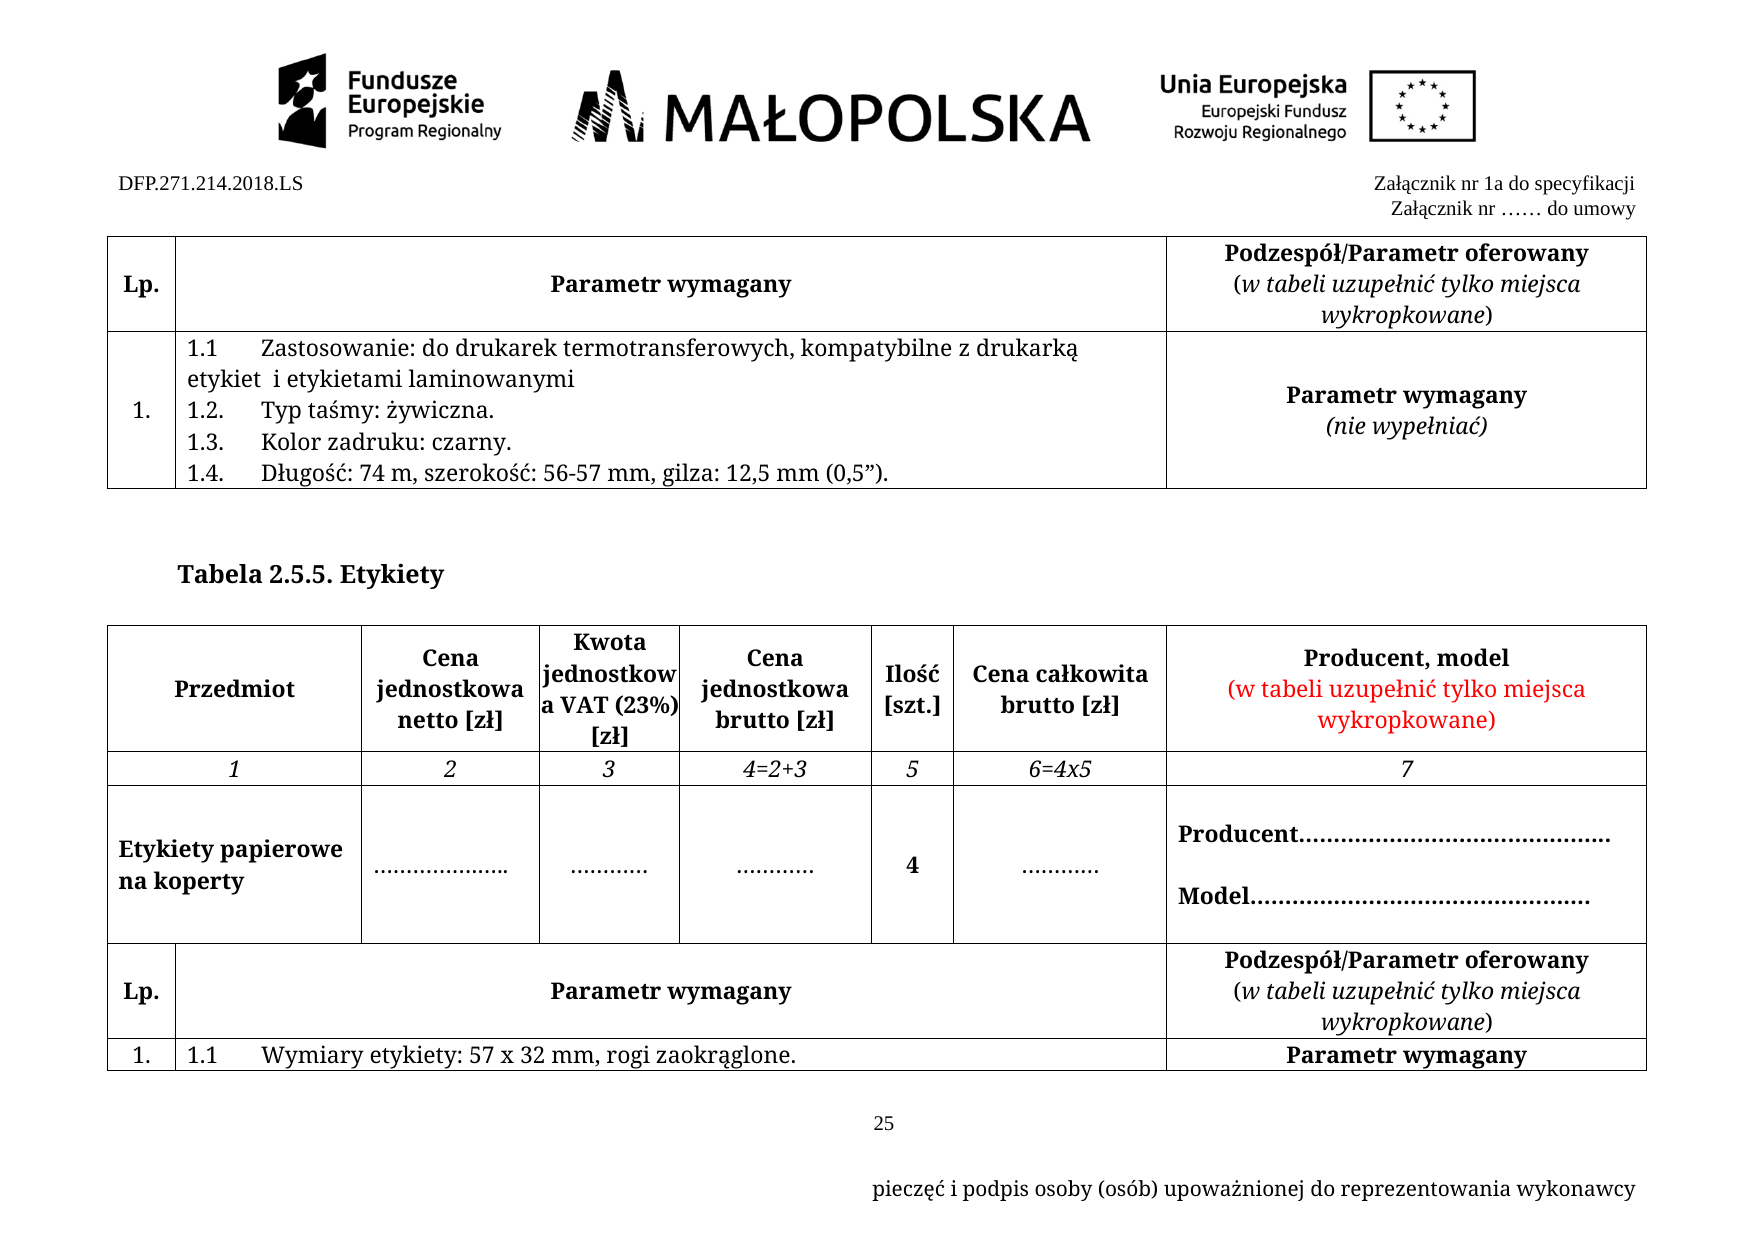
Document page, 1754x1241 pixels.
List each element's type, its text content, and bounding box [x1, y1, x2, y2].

table_cell Lp. [108, 944, 175, 1037]
table_cell Producent……………………………………... Model……………………………………….… [1167, 786, 1646, 943]
table_cell Parametr wymagany (nie wypełniać) [1167, 1039, 1646, 1070]
table_cell ………… [954, 786, 1166, 943]
table_cell 2 [362, 752, 539, 785]
table_header Cena całkowita brutto [zł] [954, 626, 1166, 751]
table_cell Parametr wymagany (nie wypełniać) [1167, 332, 1646, 488]
table_cell 1. [108, 332, 175, 488]
table_cell 4=2+3 [680, 752, 871, 785]
table_cell 3 [540, 752, 679, 785]
table_cell 5 [872, 752, 953, 785]
table_cell …………….….. [362, 786, 539, 943]
table_header Ilość [szt.] [872, 626, 953, 751]
table_cell 4 [872, 786, 953, 943]
table_header Kwota jednostkowa VAT (23%) [zł] [540, 626, 679, 751]
table_cell Etykiety papierowe na koperty [108, 786, 361, 943]
table_cell Podzespół/Parametr oferowany (w tabeli uzupełnić tylko miejsca wykropkowane) [1167, 944, 1646, 1037]
table_cell 1. [108, 1039, 175, 1070]
table_cell Podzespół/Parametr oferowany (w tabeli uzupełnić tylko miejsca wykropkowane) [1167, 237, 1646, 331]
table_cell 1 [108, 752, 361, 785]
table_cell Parametr wymagany [176, 944, 1166, 1037]
text Tabela 2.5.5. Etykiety [177, 557, 1636, 591]
table_cell 1.1 Zastosowanie: do drukarek termotransferowych, kompatybilne z drukarką etykiet i etykietami laminowanymi 1.2. Typ taśmy: żywiczna. 1.3. Kolor zadruku: czarny. 1.4. Długość: 74 m, szerokość: 56-57 mm, gilza: 12,5 mm (0,5”). [176, 332, 1166, 488]
table_header Cena jednostkowa netto [zł] [362, 626, 539, 751]
picture [255, 29, 1499, 172]
table_cell Lp. [108, 237, 175, 331]
table_cell 7 [1167, 752, 1646, 785]
table_header Producent, model (w tabeli uzupełnić tylko miejsca wykropkowane) [1167, 626, 1646, 751]
table_header Przedmiot [108, 626, 361, 751]
table_cell ………… [540, 786, 679, 943]
table_cell ………… [680, 786, 871, 943]
table_cell 6=4x5 [954, 752, 1166, 785]
table_header Cena jednostkowa brutto [zł] [680, 626, 871, 751]
table_cell Parametr wymagany [176, 237, 1166, 331]
